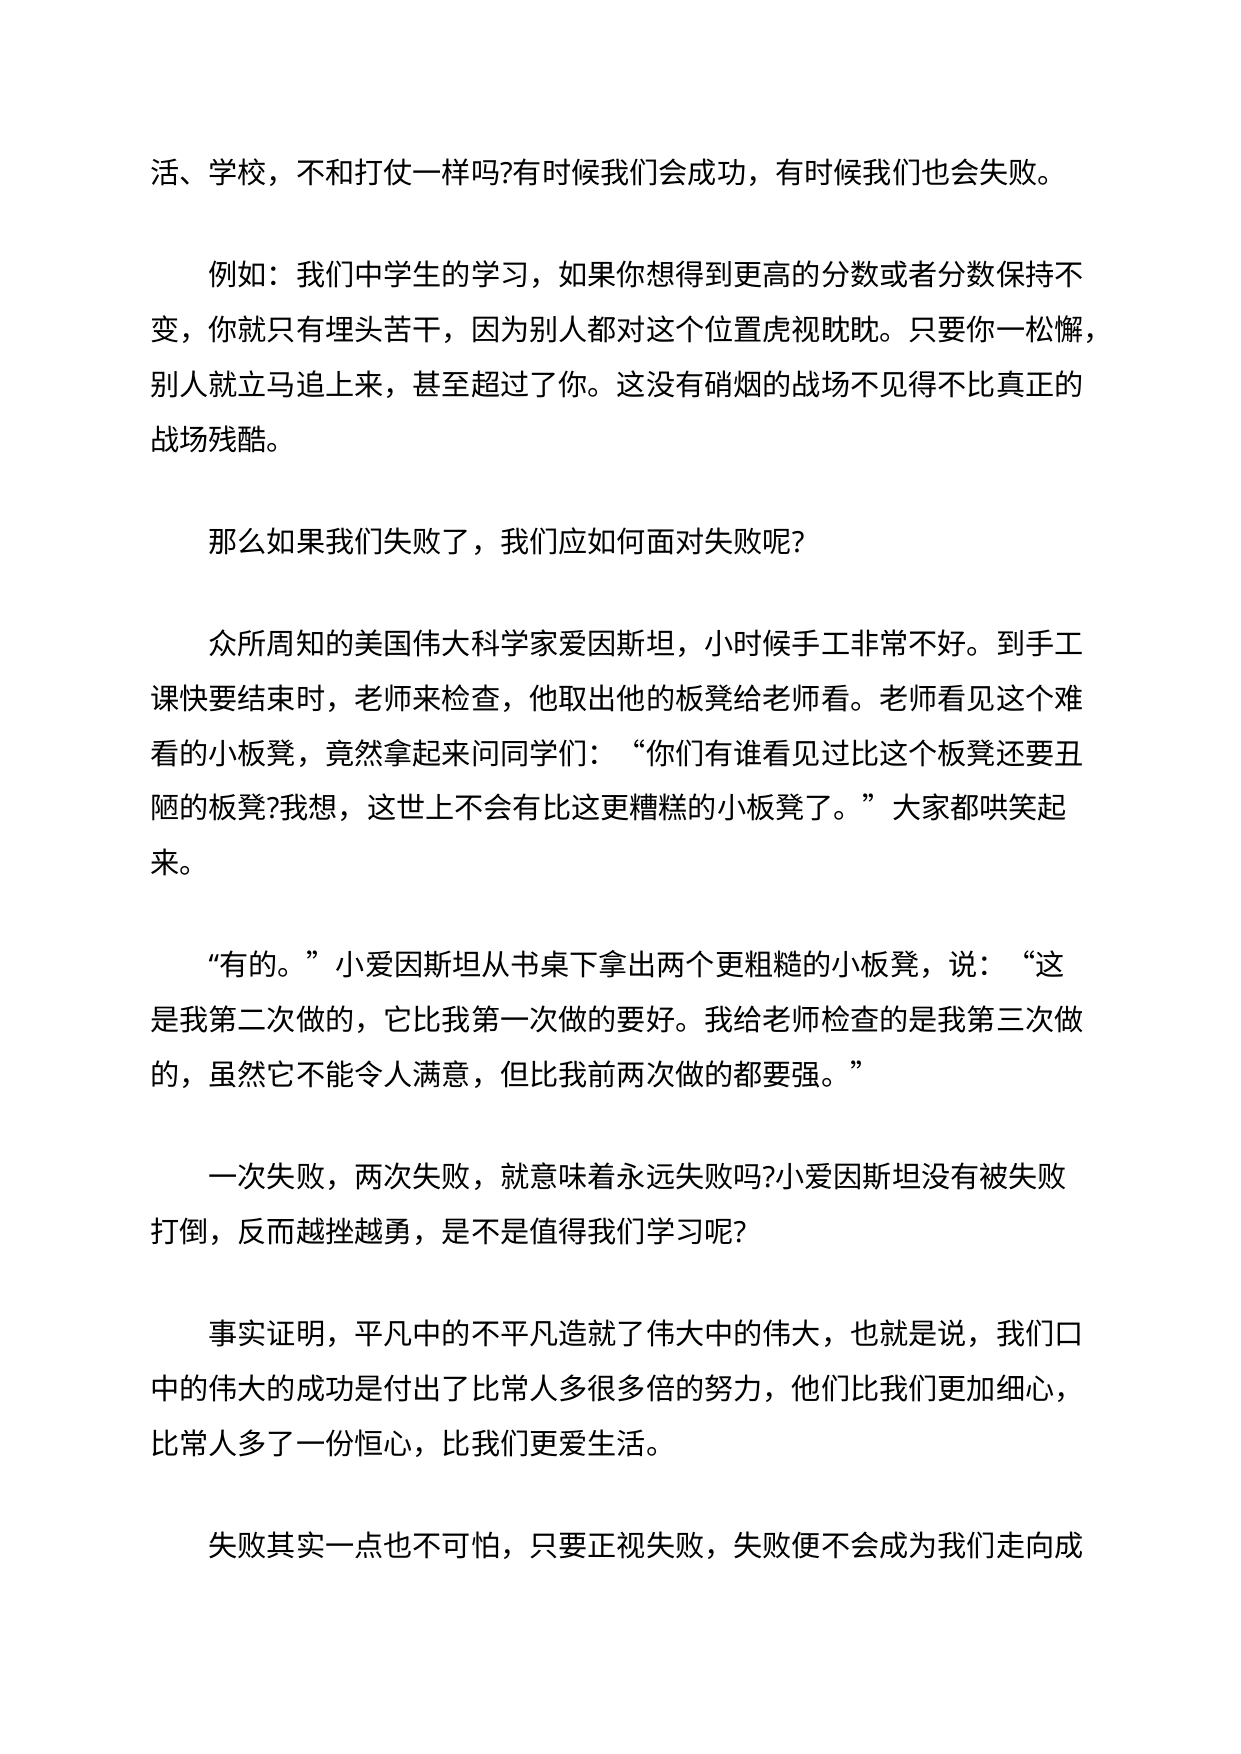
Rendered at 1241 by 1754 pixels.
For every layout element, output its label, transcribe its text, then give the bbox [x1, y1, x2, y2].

text 那么如果我们失败了，我们应如何面对失败呢? [150, 518, 1090, 561]
text “有的。”小爱因斯坦从书桌下拿出两个更粗糙的小板凳，说：“这是我第二次做的，它比我第一次做的要好。我给老师检查的是我第三次做的，虽然它不能令人满意，但比我前两次做的都要强。” [150, 942, 1090, 1094]
text 众所周知的美国伟大科学家爱因斯坦，小时候手工非常不好。到手工课快要结束时，老师来检查，他取出他的板凳给老师看。老师看见这个难看的小板凳，竟然拿起来问同学们：“你们有谁看见过比这个板凳还要丑陋的板凳?我想，这世上不会有比这更糟糕的小板凳了。”大家都哄笑起来。 [150, 620, 1090, 882]
text 事实证明，平凡中的不平凡造就了伟大中的伟大，也就是说，我们口中的伟大的成功是付出了比常人多很多倍的努力，他们比我们更加细心，比常人多了一份恒心，比我们更爱生活。 [150, 1311, 1090, 1463]
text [150, 150, 1090, 192]
text 一次失败，两次失败，就意味着永远失败吗?小爱因斯坦没有被失败打倒，反而越挫越勇，是不是值得我们学习呢? [150, 1153, 1090, 1251]
text 例如：我们中学生的学习，如果你想得到更高的分数或者分数保持不变，你就只有埋头苦干，因为别人都对这个位置虎视眈眈。只要你一松懈，别人就立马追上来，甚至超过了你。这没有硝烟的战场不见得不比真正的战场残酷。 [150, 252, 1090, 459]
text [150, 1522, 1090, 1564]
